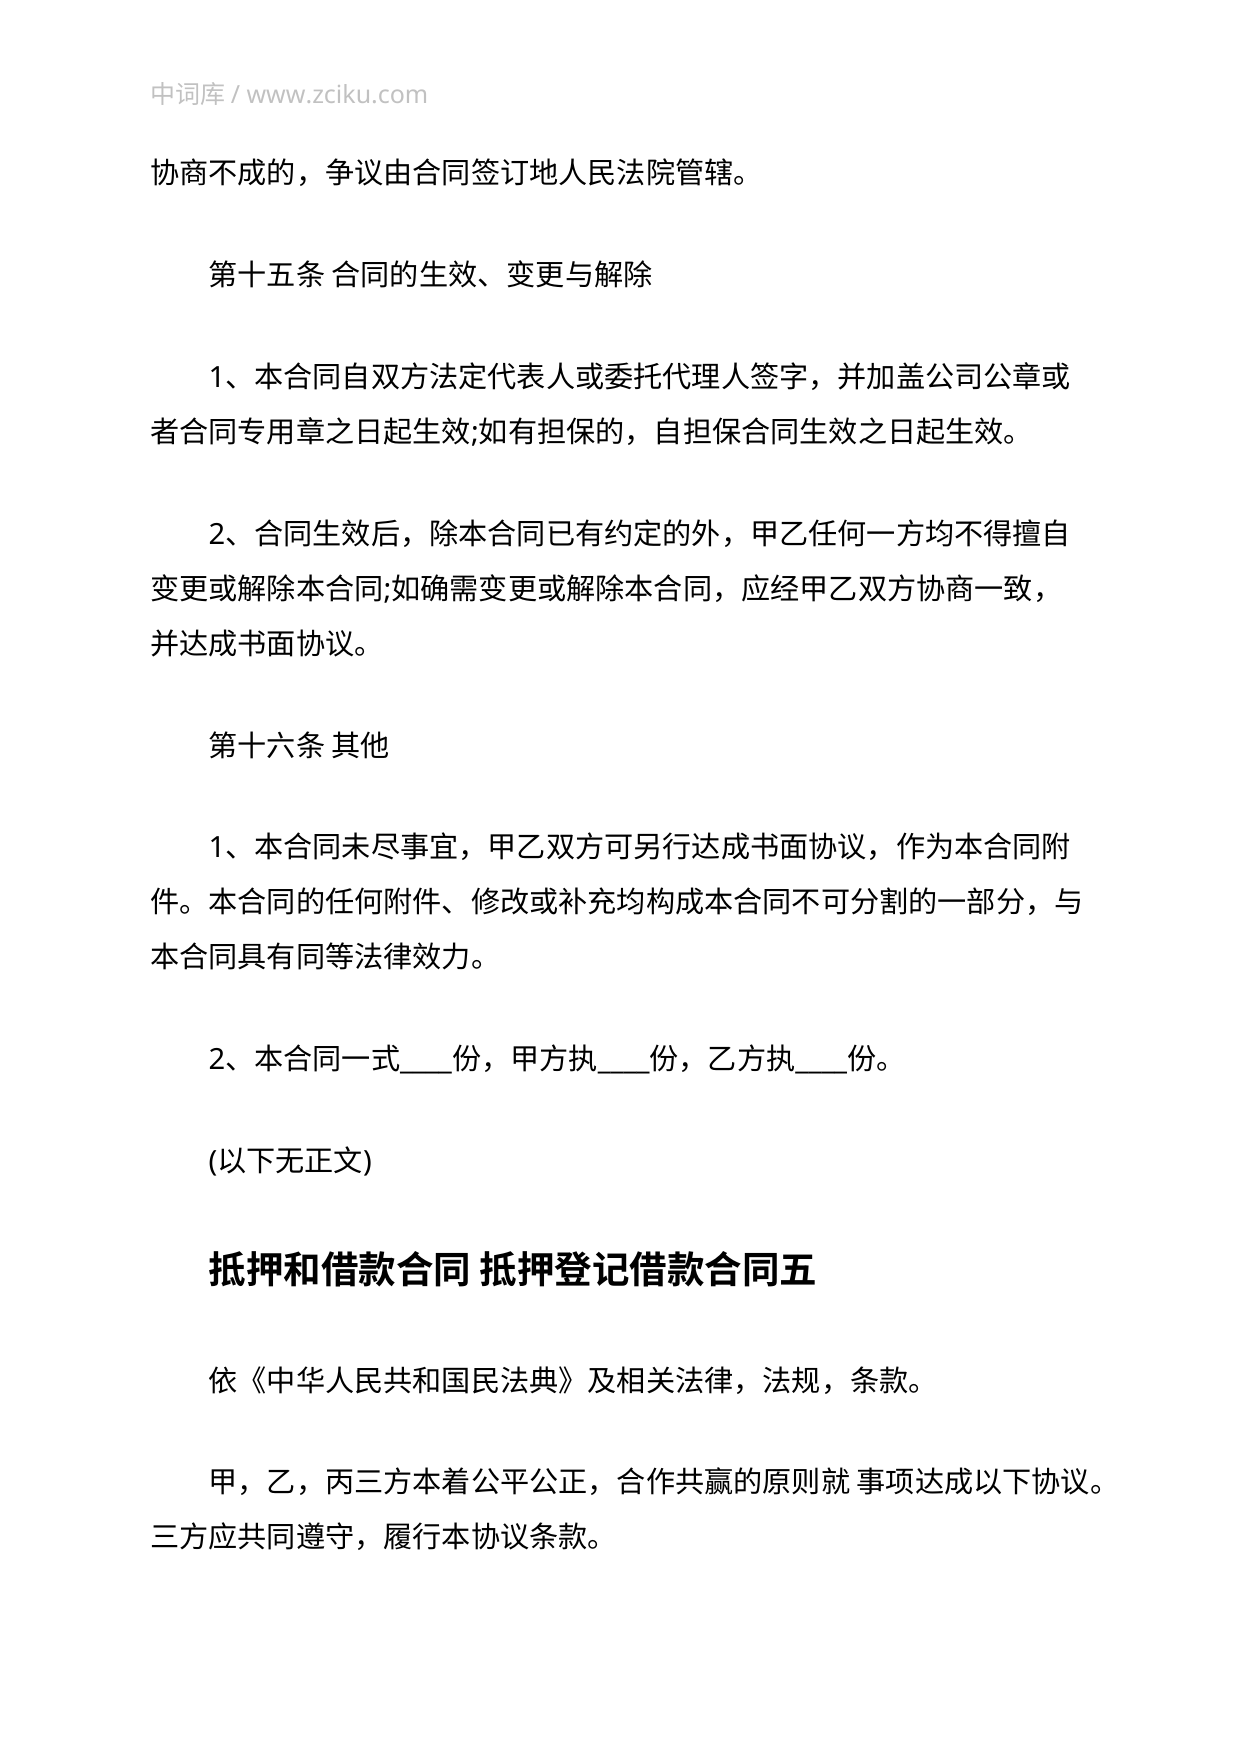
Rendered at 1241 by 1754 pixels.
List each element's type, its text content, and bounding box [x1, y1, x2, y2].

text 1、本合同自双方法定代表人或委托代理人签字，并加盖公司公章或者合同专用章之日起生效;如有担保的，自担保合同生效之日起生效。 [150, 353, 1090, 451]
text 2、本合同一式____份，甲方执____份，乙方执____份。 [150, 1036, 1090, 1078]
text 第十五条 合同的生效、变更与解除 [150, 252, 1090, 294]
text 2、合同生效后，除本合同已有约定的外，甲乙任何一方均不得擅自变更或解除本合同;如确需变更或解除本合同，应经甲乙双方协商一致，并达成书面协议。 [150, 511, 1090, 663]
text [150, 150, 1090, 192]
text 1、本合同未尽事宜，甲乙双方可另行达成书面协议，作为本合同附件。本合同的任何附件、修改或补充均构成本合同不可分割的一部分，与本合同具有同等法律效力。 [150, 824, 1090, 976]
text (以下无正文) [150, 1138, 1090, 1180]
text 抵押和借款合同 抵押登记借款合同五 [150, 1240, 1090, 1294]
text 依《中华人民共和国民法典》及相关法律，法规，条款。 [150, 1357, 1090, 1399]
text 第十六条 其他 [150, 722, 1090, 764]
text 甲，乙，丙三方本着公平公正，合作共赢的原则就 事项达成以下协议。三方应共同遵守，履行本协议条款。 [150, 1459, 1090, 1556]
